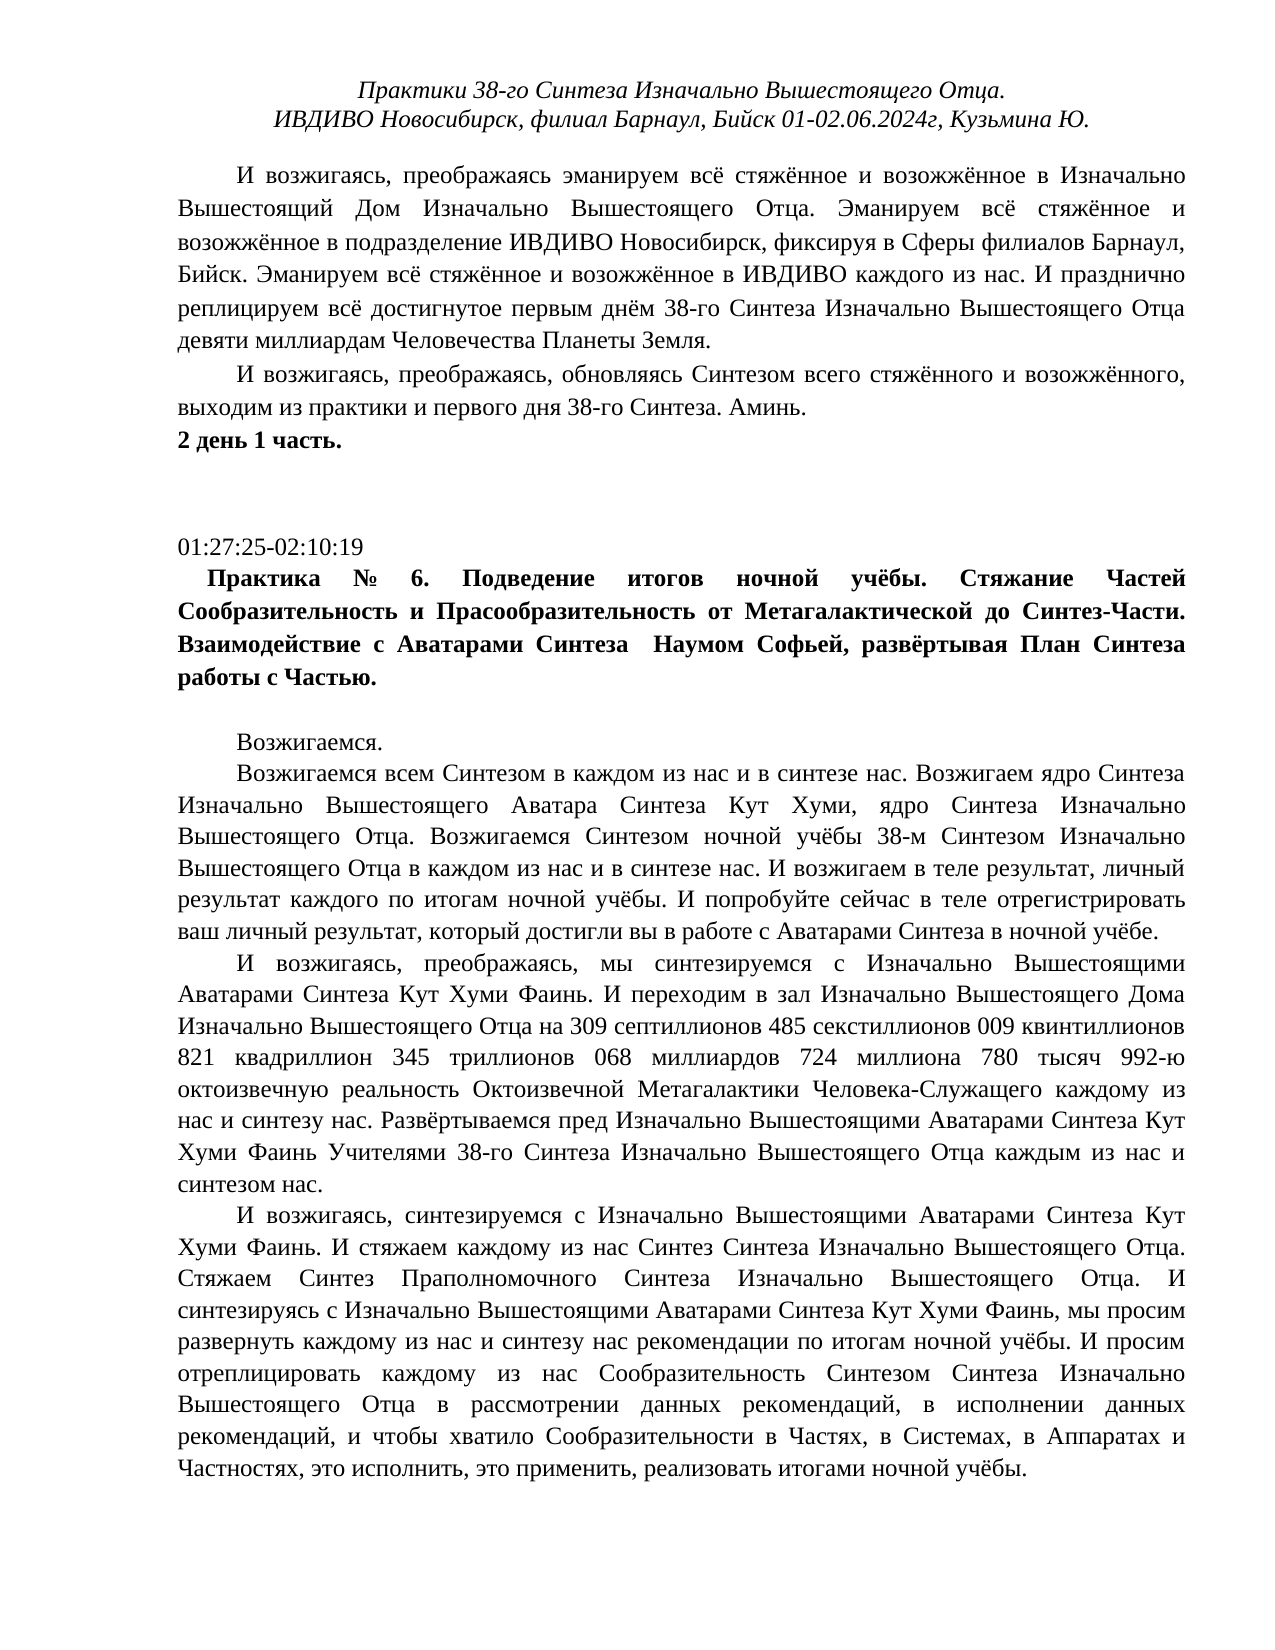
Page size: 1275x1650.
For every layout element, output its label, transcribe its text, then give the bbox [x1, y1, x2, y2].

text И возжигаясь, преображаясь, обновляясь Синтезом всего стяжённого и возожжённого, выходим из практики и первого дня 38-го Синтеза. Аминь. [177, 359, 1186, 420]
text И возжигаясь, синтезируемся с Изначально Вышестоящими Аватарами Синтеза Кут Хуми Фаинь. И стяжаем каждому из нас Синтез Синтеза Изначально Вышестоящего Отца. Стяжаем Синтез Праполномочного Синтеза Изначально Вышестоящего Отца. И синтезируясь с Изначально Вышестоящими Аватарами Синтеза Кут Хуми Фаинь, мы просим развернуть каждому из нас и синтезу нас рекомендации по итогам ночной учёбы. И просим отреплицировать каждому из нас Сообразительность Синтезом Синтеза Изначально Вышестоящего Отца в рассмотрении данных рекомендаций, в исполнении данных рекомендаций, и чтобы хватило Сообразительности в Частях, в Системах, в Аппаратах и Частностях, это исполнить, это применить, реализовать итогами ночной учёбы. [177, 1200, 1186, 1481]
text Возжигаемся. [177, 727, 1186, 756]
text Практика № 6. Подведение итогов ночной учёбы. Стяжание Частей Сообразительность и Прасообразительность от Метагалактической до Синтез-Части. Взаимодействие с Аватарами Синтеза Наумом Софьей, развёртывая План Синтеза работы с Частью. [177, 563, 1186, 691]
text Возжигаемся всем Синтезом в каждом из нас и в синтезе нас. Возжигаем ядро Синтеза Изначально Вышестоящего Аватара Синтеза Кут Хуми, ядро Синтеза Изначально Вышестоящего Отца. Возжигаемся Синтезом ночной учёбы 38-м Синтезом Изначально Вышестоящего Отца в каждом из нас и в синтезе нас. И возжигаем в теле результат, личный результат каждого по итогам ночной учёбы. И попробуйте сейчас в теле отрегистрировать ваш личный результат, который достигли вы в работе с Аватарами Синтеза в ночной учёбе. [177, 758, 1186, 945]
text 2 день 1 часть. [177, 425, 1186, 453]
text И возжигаясь, преображаясь, мы синтезируемся с Изначально Вышестоящими Аватарами Синтеза Кут Хуми Фаинь. И переходим в зал Изначально Вышестоящего Дома Изначально Вышестоящего Отца на 309 септиллионов 485 секстиллионов 009 квинтиллионов 821 квадриллион 345 триллионов 068 миллиардов 724 миллиона 780 тысяч 992-ю октоизвечную реальность Октоизвечной Метагалактики Человека-Служащего каждому из нас и синтезу нас. Развёртываемся пред Изначально Вышестоящими Аватарами Синтеза Кут Хуми Фаинь Учителями 38-го Синтеза Изначально Вышестоящего Отца каждым из нас и синтезом нас. [177, 948, 1186, 1197]
text И возжигаясь, преображаясь эманируем всё стяжённое и возожжённое в Изначально Вышестоящий Дом Изначально Вышестоящего Отца. Эманируем всё стяжённое и возожжённое в подразделение ИВДИВО Новосибирск, фиксируя в Сферы филиалов Барнаул, Бийск. Эманируем всё стяжённое и возожжённое в ИВДИВО каждого из нас. И празднично реплицируем всё достигнутое первым днём 38-го Синтеза Изначально Вышестоящего Отца девяти миллиардам Человечества Планеты Земля. [177, 161, 1186, 354]
text 01:27:25-02:10:19 [177, 532, 1186, 560]
